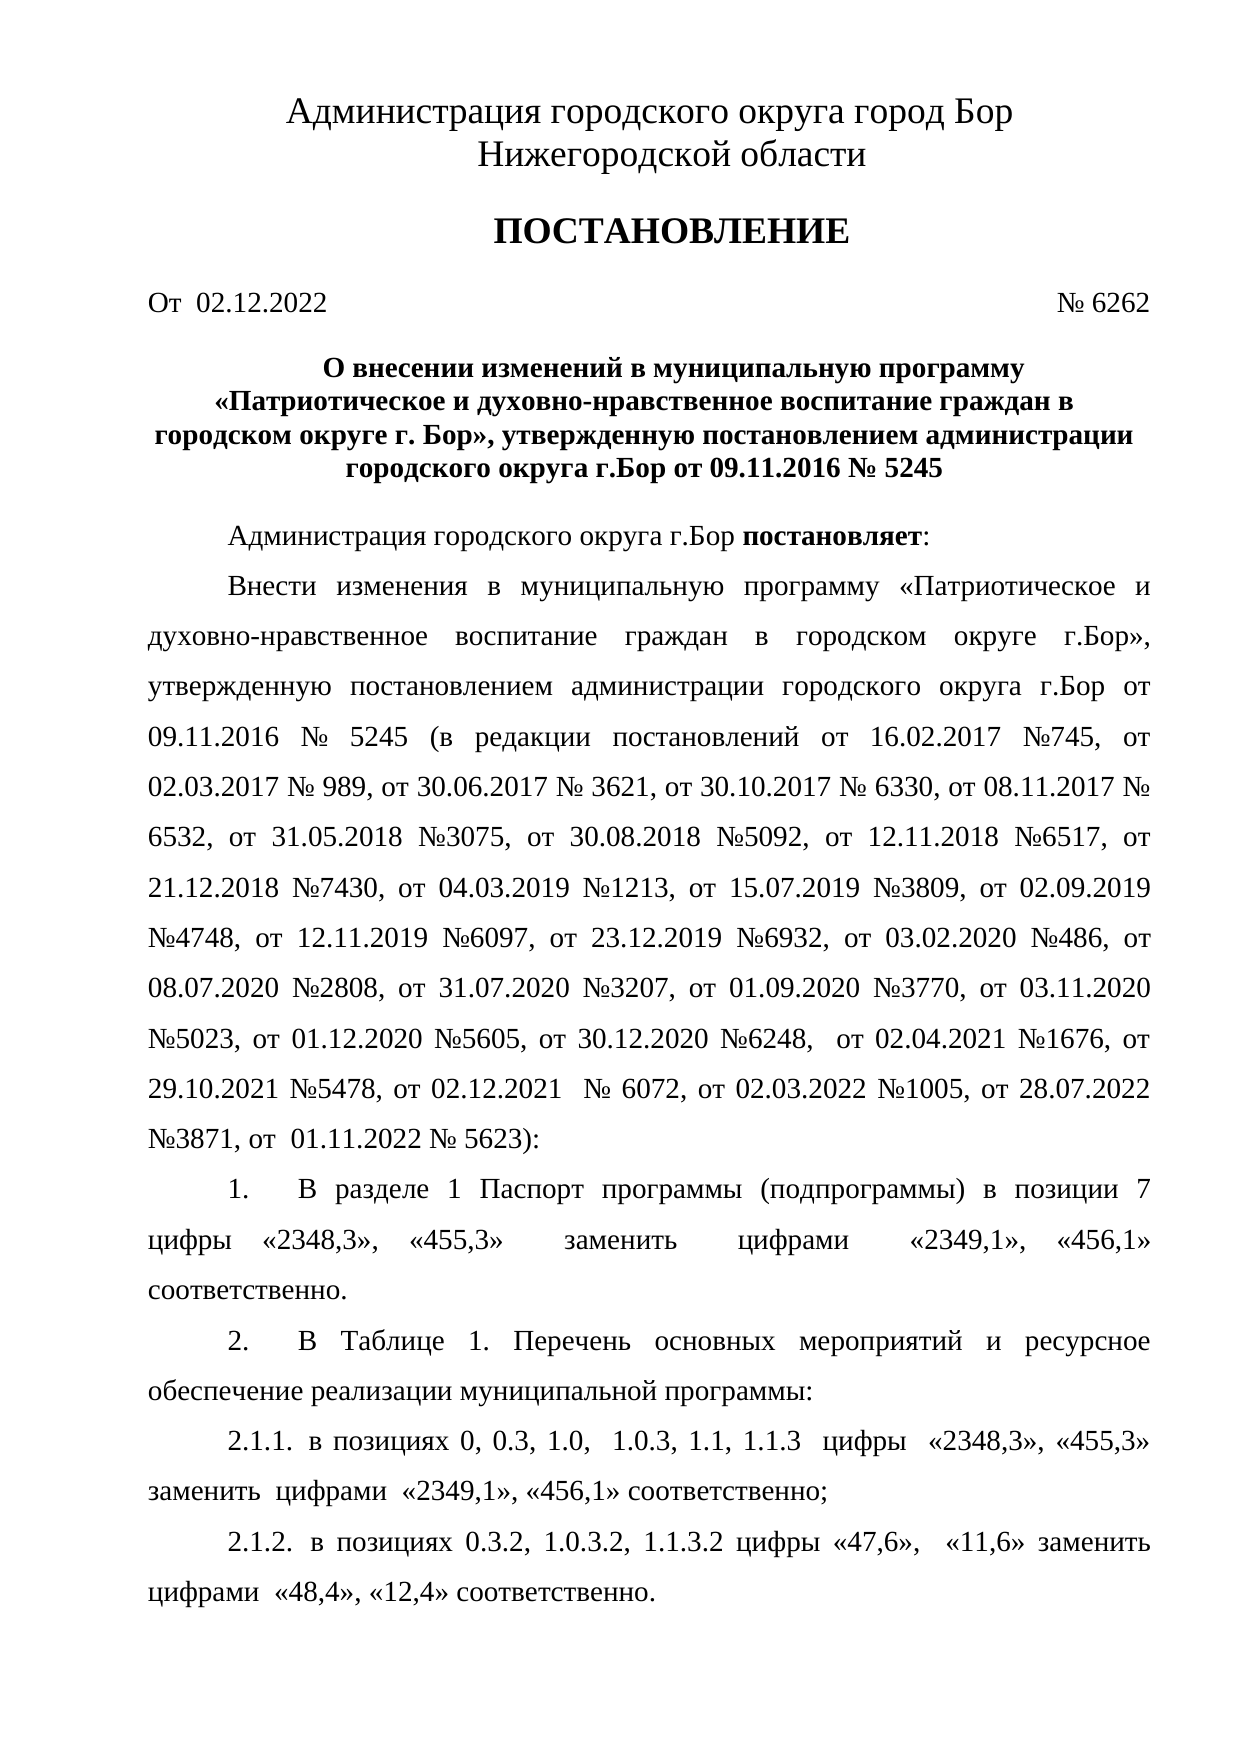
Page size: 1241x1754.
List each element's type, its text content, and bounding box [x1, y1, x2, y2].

title в позициях 0.3.2, 1.0.3.2, 1.1.3.2 цифры «47,6», «11,6» заменить цифрами «48,4», «12,4» соответственно. [148, 1524, 1152, 1608]
text Нижегородской области [148, 132, 1152, 175]
text От 02.12.2022 № 6262 [148, 285, 1152, 319]
text Администрация городского округа город Бор [148, 89, 1152, 132]
subtitle ПОСТАНОВЛЕНИЕ [148, 208, 1152, 252]
title в позициях 0, 0.3, 1.0, 1.0.3, 1.1, 1.1.3 цифры «2348,3», «455,3» заменить цифрами «2349,1», «456,1» соответственно; [148, 1423, 1152, 1507]
text Администрация городского округа г.Бор постановляет: [148, 518, 1152, 551]
title В Таблице 1. Перечень основных мероприятий и ресурсное обеспечение реализации муниципальной программы: [148, 1323, 1152, 1406]
table_header О внесении изменений в муниципальную программу «Патриотическое и духовно-нравственное воспитание граждан в городском округе г. Бор», утвержденную постановлением администрации городского округа г.Бор от 09.11.2016 № 5245 [136, 350, 1152, 518]
title Внести изменения в муниципальную программу «Патриотическое и духовно-нравственное воспитание граждан в городском округе г.Бор», утвержденную постановлением администрации городского округа г.Бор от 09.11.2016 № 5245 (в редакции постановлений от 16.02.2017 №745, от 02.03.2017 № 989, от 30.06.2017 № 3621, от 30.10.2017 № 6330, от 08.11.2017 № 6532, от 31.05.2018 №3075, от 30.08.2018 №5092, от 12.11.2018 №6517, от 21.12.2018 №7430, от 04.03.2019 №1213, от 15.07.2019 №3809, от 02.09.2019 №4748, от 12.11.2019 №6097, от 23.12.2019 №6932, от 03.02.2020 №486, от 08.07.2020 №2808, от 31.07.2020 №3207, от 01.09.2020 №3770, от 03.11.2020 №5023, от 01.12.2020 №5605, от 30.12.2020 №6248, от 02.04.2021 №1676, от 29.10.2021 №5478, от 02.12.2021 № 6072, от 02.03.2022 №1005, от 28.07.2022 №3871, от 01.11.2022 № 5623): [148, 568, 1152, 1155]
title В разделе 1 Паспорт программы (подпрограммы) в позиции 7 цифры «2348,3», «455,3» заменить цифрами «2349,1», «456,1» соответственно. [148, 1172, 1152, 1306]
